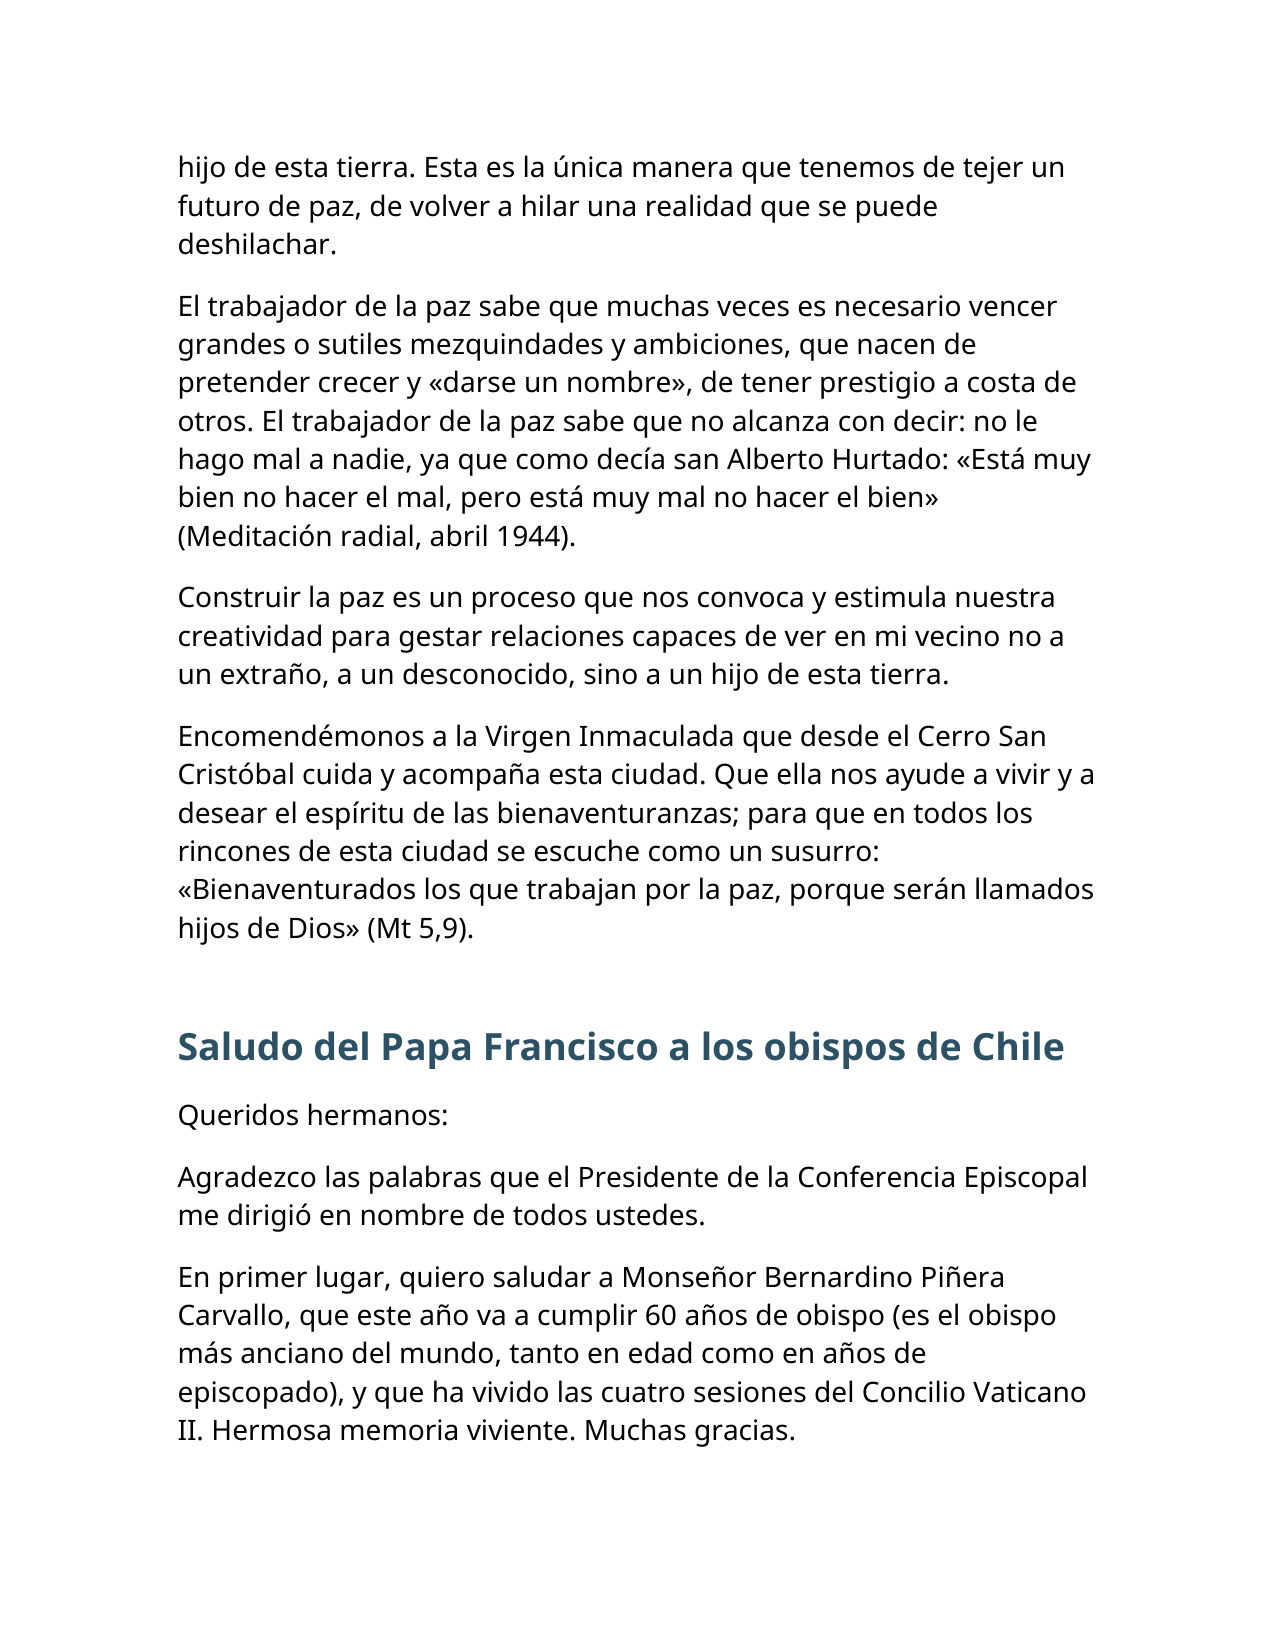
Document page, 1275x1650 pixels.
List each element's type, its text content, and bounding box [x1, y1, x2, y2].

text Encomendémonos a la Virgen Inmaculada que desde el Cerro San Cristóbal cuida y acompaña esta ciudad. Que ella nos ayude a vivir y a desear el espíritu de las bienaventuranzas; para que en todos los rincones de esta ciudad se escuche como un susurro: «Bienaventurados los que trabajan por la paz, porque serán llamados hijos de Dios» (Mt 5,9). [177, 716, 1098, 946]
text Construir la paz es un proceso que nos convoca y estimula nuestra creatividad para gestar relaciones capaces de ver en mi vecino no a un extraño, a un desconocido, sino a un hijo de esta tierra. [177, 578, 1098, 693]
text El trabajador de la paz sabe que muchas veces es necesario vencer grandes o sutiles mezquindades y ambiciones, que nacen de pretender crecer y «darse un nombre», de tener prestigio a costa de otros. El trabajador de la paz sabe que no alcanza con decir: no le hago mal a nadie, ya que como decía san Alberto Hurtado: «Está muy bien no hacer el mal, pero está muy mal no hacer el bien» (Meditación radial, abril 1944). [177, 286, 1098, 554]
text Agradezco las palabras que el Presidente de la Conferencia Episcopal me dirigió en nombre de todos ustedes. [177, 1157, 1098, 1234]
text Queridos hermanos: [177, 1095, 1098, 1133]
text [177, 148, 1098, 263]
subtitle Saludo del Papa Francisco a los obispos de Chile [177, 1021, 1098, 1072]
text En primer lugar, quiero saludar a Monseñor Bernardino Piñera Carvallo, que este año va a cumplir 60 años de obispo (es el obispo más anciano del mundo, tanto en edad como en años de episcopado), y que ha vivido las cuatro sesiones del Concilio Vaticano II. Hermosa memoria viviente. Muchas gracias. [177, 1257, 1098, 1449]
